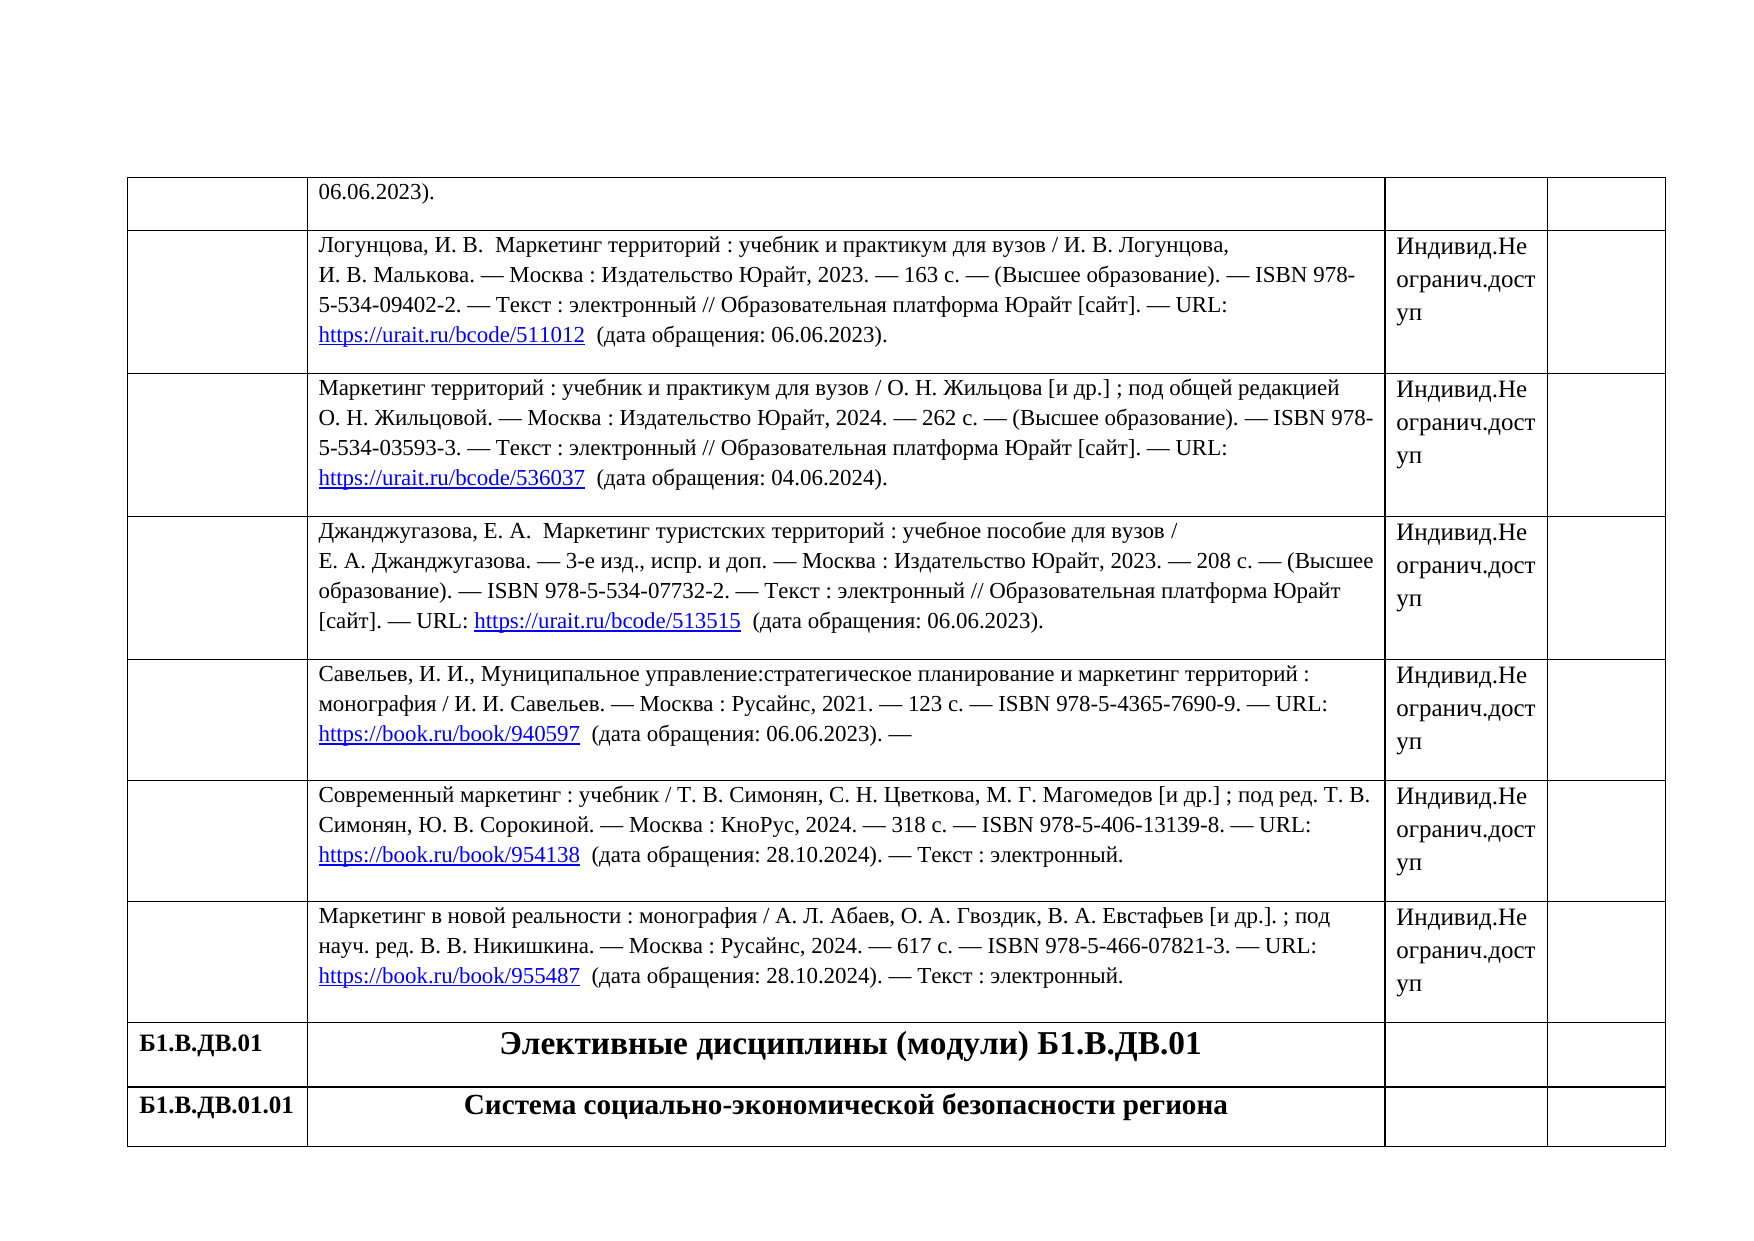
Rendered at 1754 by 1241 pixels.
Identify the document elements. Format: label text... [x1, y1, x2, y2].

table_cell Б1.В.ДВ.01 [128, 1023, 307, 1086]
table_cell Б1.В.ДВ.01.01 [128, 1088, 307, 1146]
table_cell Индивид.Неогранич.доступ [1386, 781, 1547, 901]
table_cell [128, 231, 307, 373]
table_cell [1386, 1088, 1547, 1146]
table_cell [128, 660, 307, 780]
table_cell Индивид.Неогранич.доступ [1386, 660, 1547, 780]
table_cell Маркетинг в новой реальности : монография / А. Л. Абаев, О. А. Гвоздик, В. А. Евстафьев [и др.]. ; под науч. ред. В. В. Никишкина. — Москва : Русайнс, 2024. — 617 с. — ISBN 978-5-466-07821-3. — URL: https://book.ru/book/955487 (дата обращения: 28.10.2024). — Текст : электронный. [308, 902, 1384, 1022]
table_cell Маркетинг территорий : учебник и практикум для вузов / О. Н. Жильцова [и др.] ; под общей редакцией О. Н. Жильцовой. — Москва : Издательство Юрайт, 2024. — 262 с. — (Высшее образование). — ISBN 978-5-534-03593-3. — Текст : электронный // Образовательная платформа Юрайт [сайт]. — URL: https://urait.ru/bcode/536037 (дата обращения: 04.06.2024). [308, 374, 1384, 516]
table_cell [1548, 660, 1665, 780]
table_cell [128, 178, 307, 230]
table_cell [1548, 1088, 1665, 1146]
table_cell [1548, 1023, 1665, 1086]
table_cell Элективные дисциплины (модули) Б1.В.ДВ.01 [308, 1023, 1384, 1086]
table_cell Система социально-экономической безопасности региона [308, 1088, 1384, 1146]
table_cell [1548, 231, 1665, 373]
table_cell Индивид.Неогранич.доступ [1386, 374, 1547, 516]
table_cell [1548, 374, 1665, 516]
table_cell [1386, 1023, 1547, 1086]
table_cell Савельев, И. И., Муниципальное управление:стратегическое планирование и маркетинг территорий : монография / И. И. Савельев. — Москва : Русайнс, 2021. — 123 с. — ISBN 978-5-4365-7690-9. — URL: https://book.ru/book/940597 (дата обращения: 06.06.2023). — [308, 660, 1384, 780]
table_cell [128, 781, 307, 901]
table_cell [1548, 781, 1665, 901]
table_cell Современный маркетинг : учебник / Т. В. Симонян, С. Н. Цветкова, М. Г. Магомедов [и др.] ; под ред. Т. В. Симонян, Ю. В. Сорокиной. — Москва : КноРус, 2024. — 318 с. — ISBN 978-5-406-13139-8. — URL: https://book.ru/book/954138 (дата обращения: 28.10.2024). — Текст : электронный. [308, 781, 1384, 901]
table_cell [1548, 902, 1665, 1022]
table_cell Индивид.Неогранич.доступ [1386, 902, 1547, 1022]
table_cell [1386, 178, 1547, 230]
table_cell Логунцова, И. В. Маркетинг территорий : учебник и практикум для вузов / И. В. Логунцова, И. В. Малькова. — Москва : Издательство Юрайт, 2023. — 163 с. — (Высшее образование). — ISBN 978-5-534-09402-2. — Текст : электронный // Образовательная платформа Юрайт [сайт]. — URL: https://urait.ru/bcode/511012 (дата обращения: 06.06.2023). [308, 231, 1384, 373]
table_cell [128, 902, 307, 1022]
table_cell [308, 178, 1384, 230]
table_cell Индивид.Неогранич.доступ [1386, 517, 1547, 659]
table_cell Индивид.Неогранич.доступ [1386, 231, 1547, 373]
table_cell [1548, 517, 1665, 659]
table_cell Джанджугазова, Е. А. Маркетинг туристских территорий : учебное пособие для вузов / Е. А. Джанджугазова. — 3-е изд., испр. и доп. — Москва : Издательство Юрайт, 2023. — 208 с. — (Высшее образование). — ISBN 978-5-534-07732-2. — Текст : электронный // Образовательная платформа Юрайт [сайт]. — URL: https://urait.ru/bcode/513515 (дата обращения: 06.06.2023). [308, 517, 1384, 659]
table_cell [128, 517, 307, 659]
table_cell [1548, 178, 1665, 230]
table_cell [128, 374, 307, 516]
